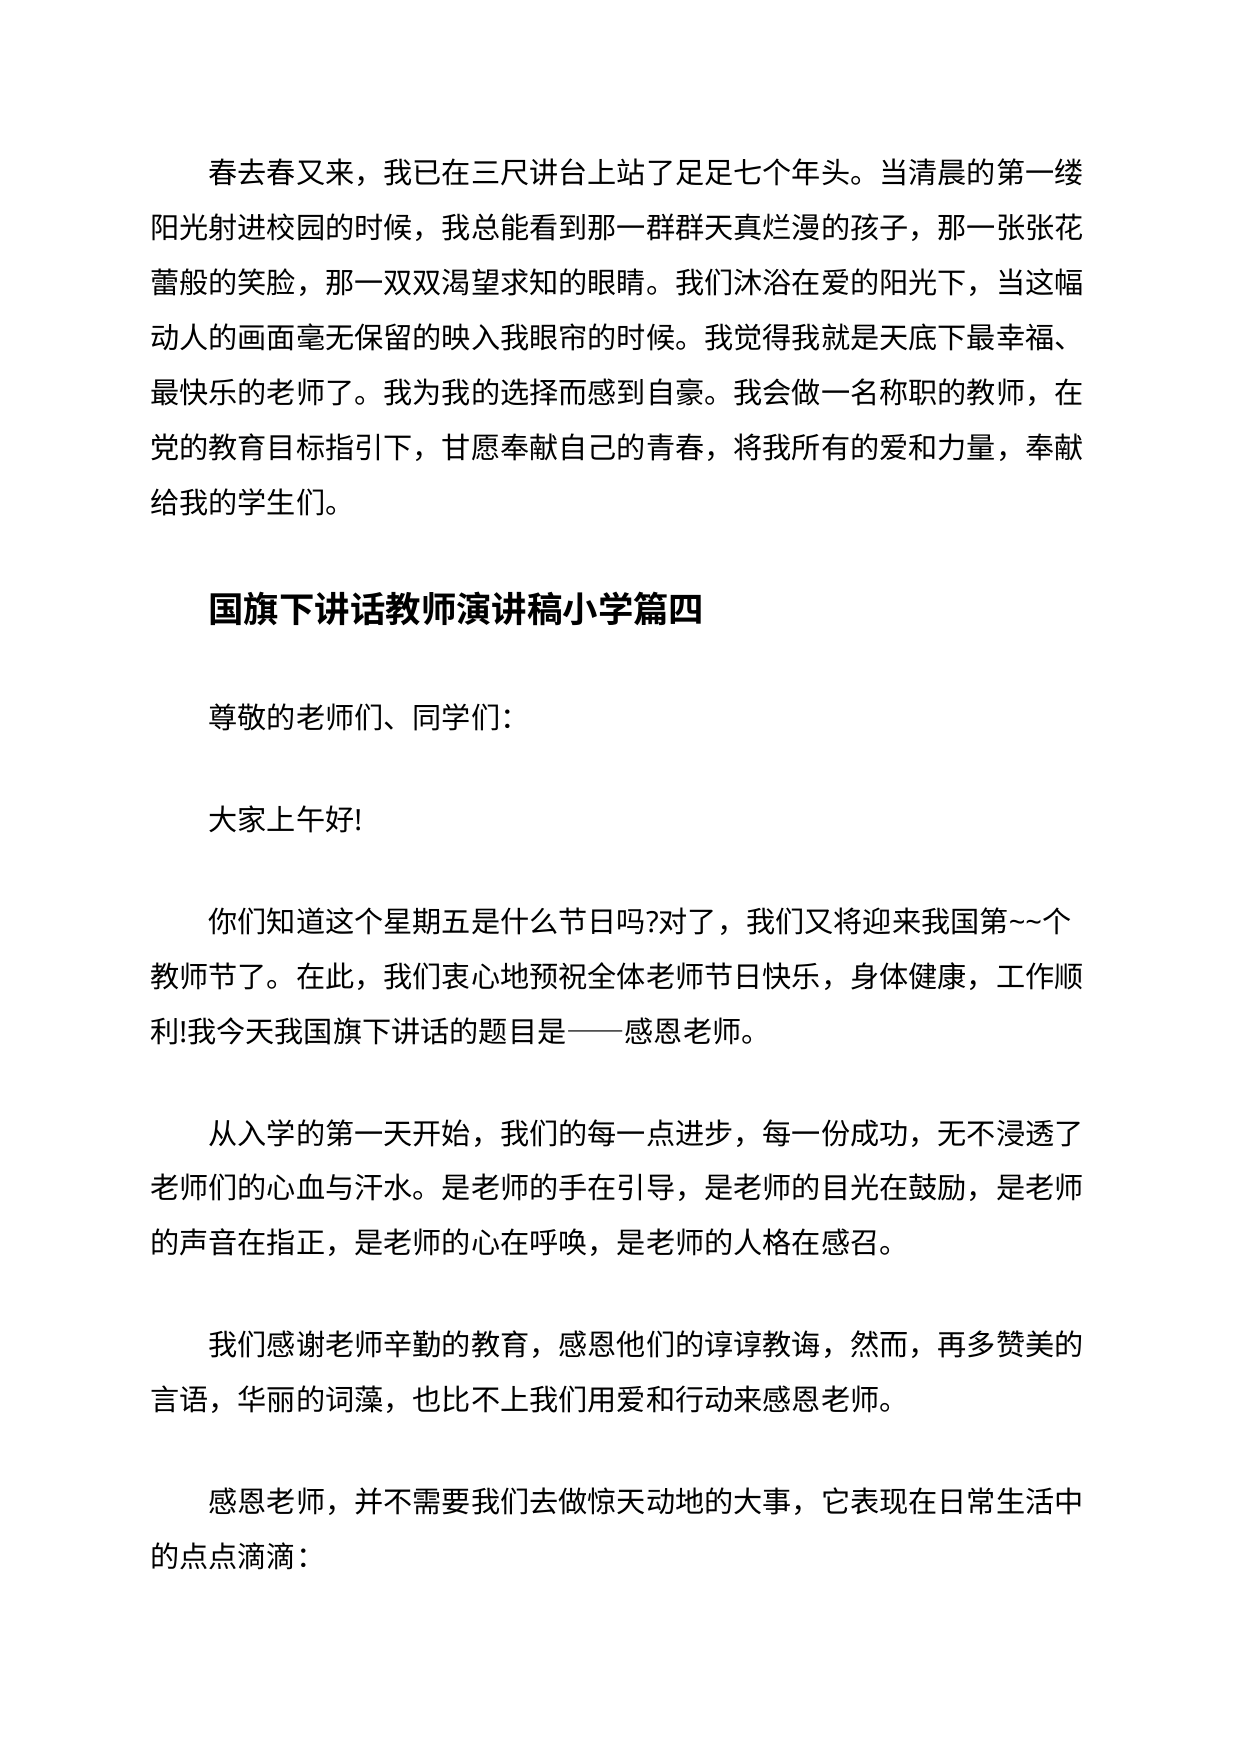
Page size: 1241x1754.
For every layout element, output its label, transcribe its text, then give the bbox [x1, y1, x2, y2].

text 春去春又来，我已在三尺讲台上站了足足七个年头。当清晨的第一缕阳光射进校园的时候，我总能看到那一群群天真烂漫的孩子，那一张张花蕾般的笑脸，那一双双渴望求知的眼睛。我们沐浴在爱的阳光下，当这幅动人的画面毫无保留的映入我眼帘的时候。我觉得我就是天底下最幸福、最快乐的老师了。我为我的选择而感到自豪。我会做一名称职的教师，在党的教育目标指引下，甘愿奉献自己的青春，将我所有的爱和力量，奉献给我的学生们。 [150, 150, 1090, 522]
text 我们感谢老师辛勤的教育，感恩他们的谆谆教诲，然而，再多赞美的言语，华丽的词藻，也比不上我们用爱和行动来感恩老师。 [150, 1322, 1090, 1419]
text 你们知道这个星期五是什么节日吗?对了，我们又将迎来我国第~~个教师节了。在此，我们衷心地预祝全体老师节日快乐，身体健康，工作顺利!我今天我国旗下讲话的题目是——感恩老师。 [150, 898, 1090, 1051]
text 大家上午好! [150, 796, 1090, 839]
text 尊敬的老师们、同学们： [150, 694, 1090, 737]
text 从入学的第一天开始，我们的每一点进步，每一份成功，无不浸透了老师们的心血与汗水。是老师的手在引导，是老师的目光在鼓励，是老师的声音在指正，是老师的心在呼唤，是老师的人格在感召。 [150, 1110, 1090, 1262]
text 国旗下讲话教师演讲稿小学篇四 [150, 581, 1090, 632]
text 感恩老师，并不需要我们去做惊天动地的大事，它表现在日常生活中的点点滴滴： [150, 1478, 1090, 1576]
